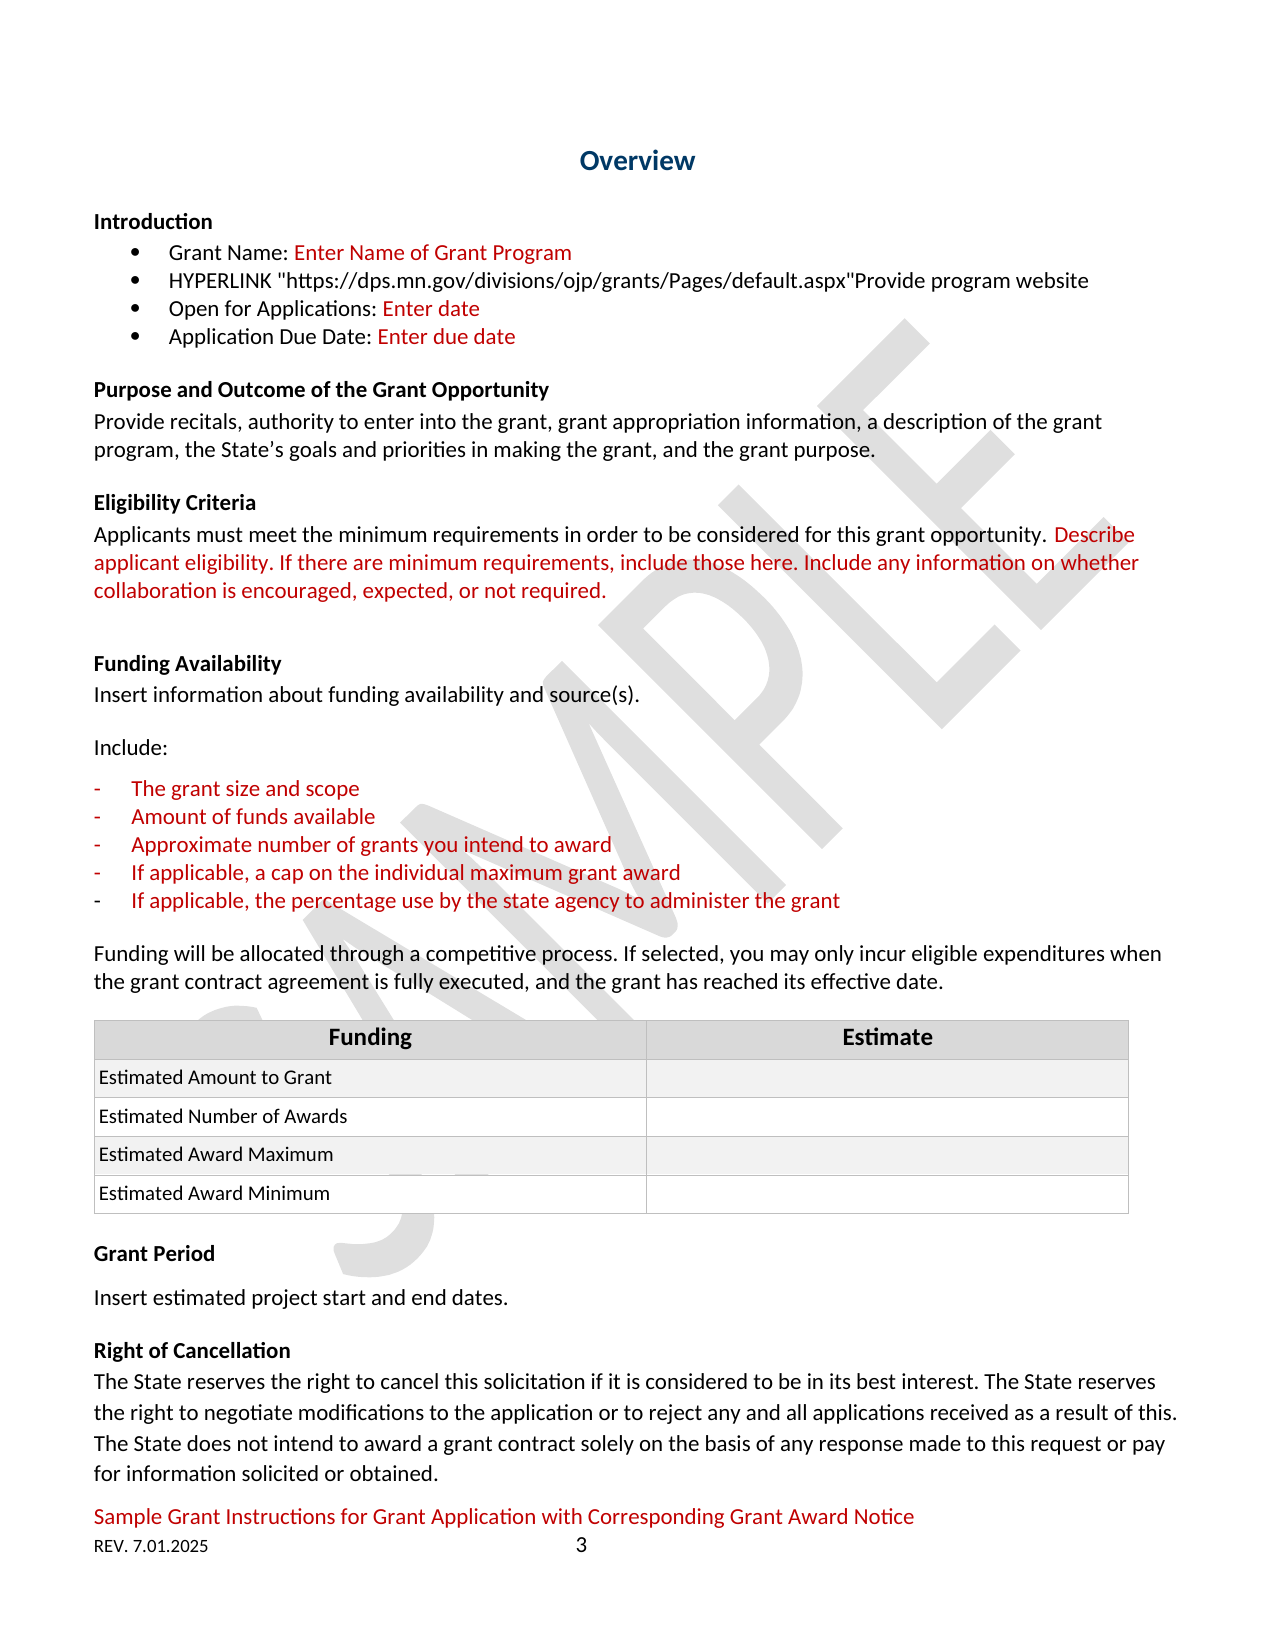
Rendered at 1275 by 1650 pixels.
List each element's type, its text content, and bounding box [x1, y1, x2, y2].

table_cell Estimated Award Minimum [95, 1176, 646, 1213]
subtitle Funding Availability [94, 649, 1181, 677]
table_cell Estimated Amount to Grant [95, 1060, 646, 1097]
list Open for Applications: [131, 294, 1181, 322]
text The State reserves the right to cancel this solicitation if it is considered to be in its best interest. The State reserves the right to negotiate modifications to the application or to reject any and all applications received as a result of this. The State does not intend to award a grant contract solely on the basis of any response made to this request or pay for information solicited or obtained. [94, 1367, 1181, 1488]
table_cell [647, 1176, 1128, 1213]
list Grant Name: [131, 238, 1181, 266]
subtitle Grant Period [94, 1239, 1181, 1267]
list Application Due Date: [131, 322, 1181, 351]
subtitle Introduction [94, 207, 1181, 235]
text Funding will be allocated through a competitive process. If selected, you may only incur eligible expenditures when the grant contract agreement is fully executed, and the grant has reached its effective date. [94, 939, 1181, 995]
subtitle Overview [94, 142, 1181, 177]
table_cell [647, 1060, 1128, 1097]
subtitle Eligibility Criteria [94, 488, 1181, 516]
subtitle Purpose and Outcome of the Grant Opportunity [94, 376, 1181, 403]
subtitle Right of Cancellation [94, 1336, 1181, 1364]
table_header Estimate [647, 1021, 1128, 1059]
table_cell Estimated Number of Awards [95, 1098, 646, 1136]
table_cell [647, 1098, 1128, 1136]
table_cell [647, 1137, 1128, 1174]
table_cell Estimated Award Maximum [95, 1137, 646, 1174]
table_header Funding [95, 1021, 646, 1059]
text Applicants must meet the minimum requirements in order to be considered for this grant opportunity. [94, 520, 1181, 604]
